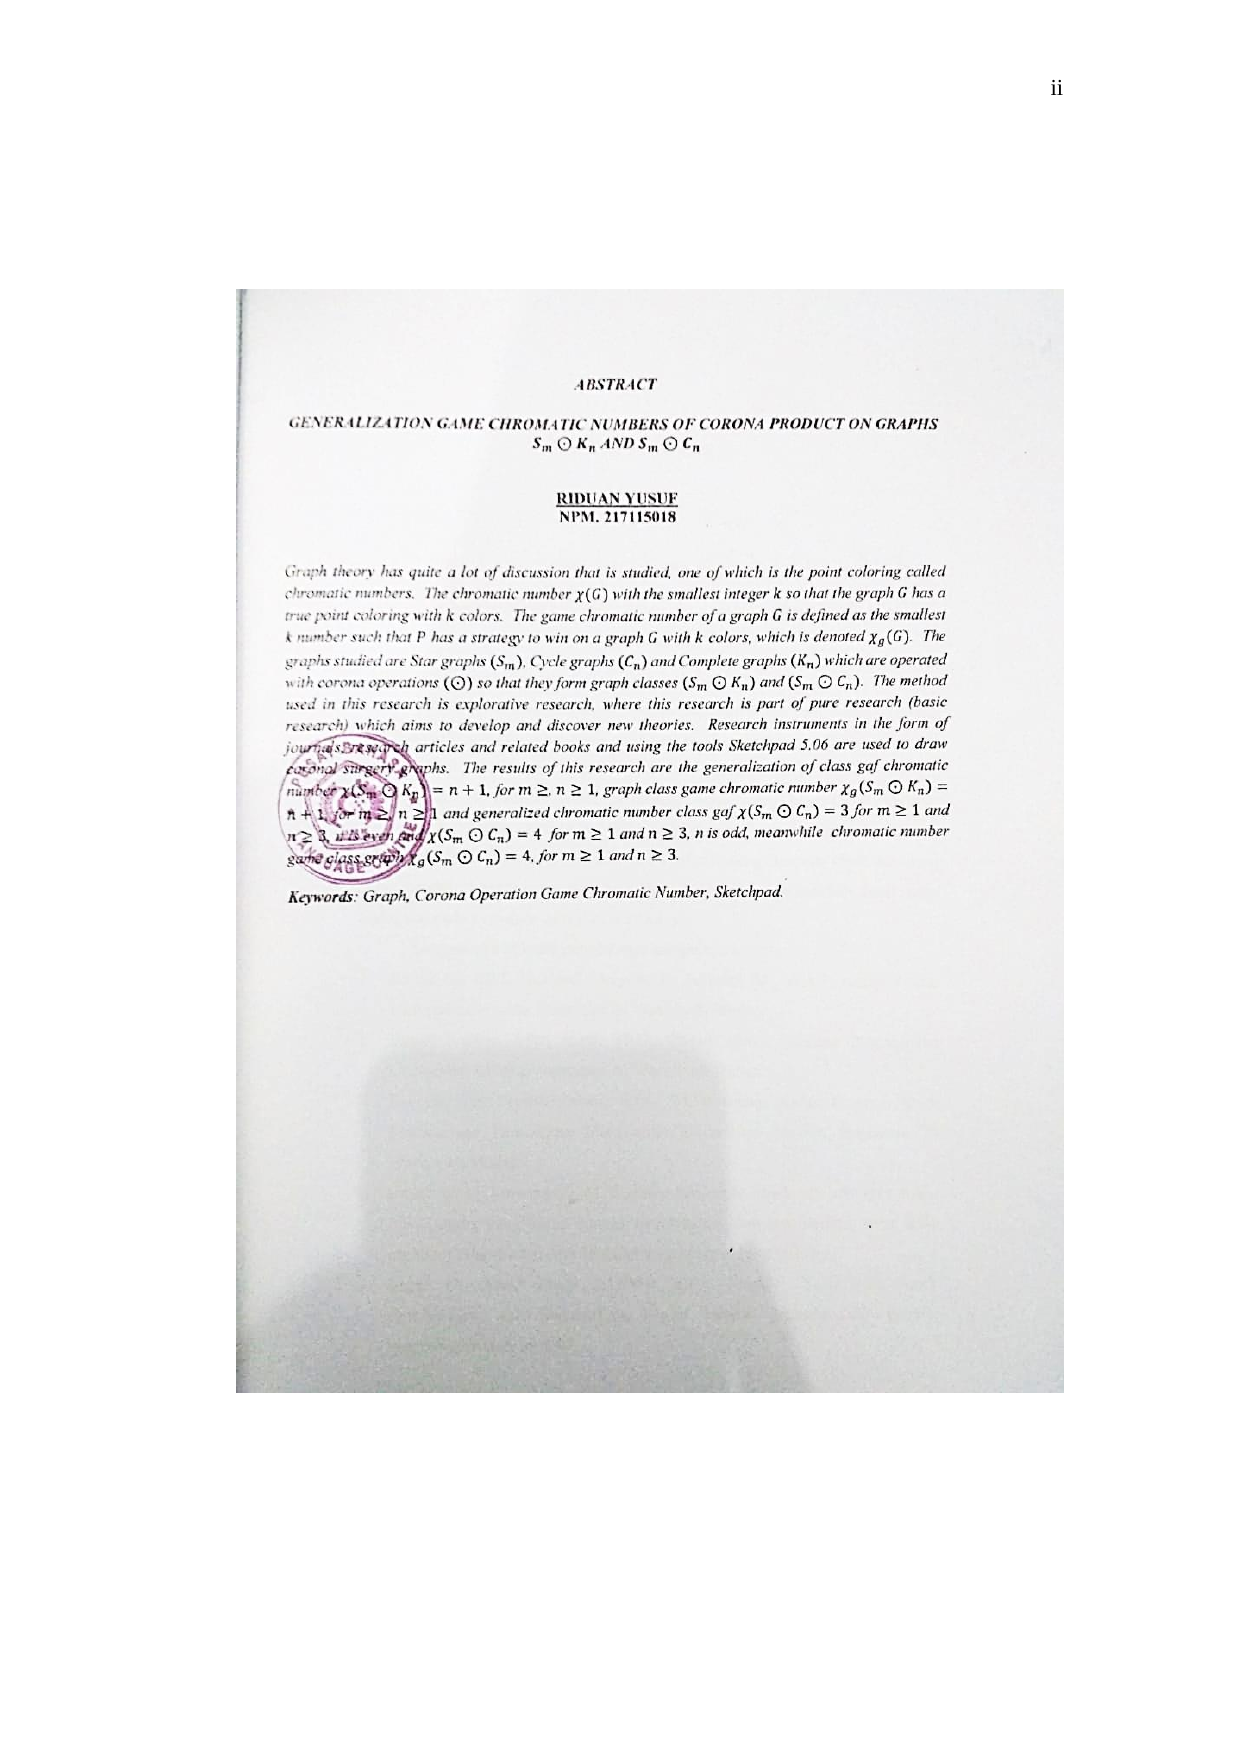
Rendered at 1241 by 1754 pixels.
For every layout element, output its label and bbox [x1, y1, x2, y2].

picture [236, 289, 1064, 1393]
